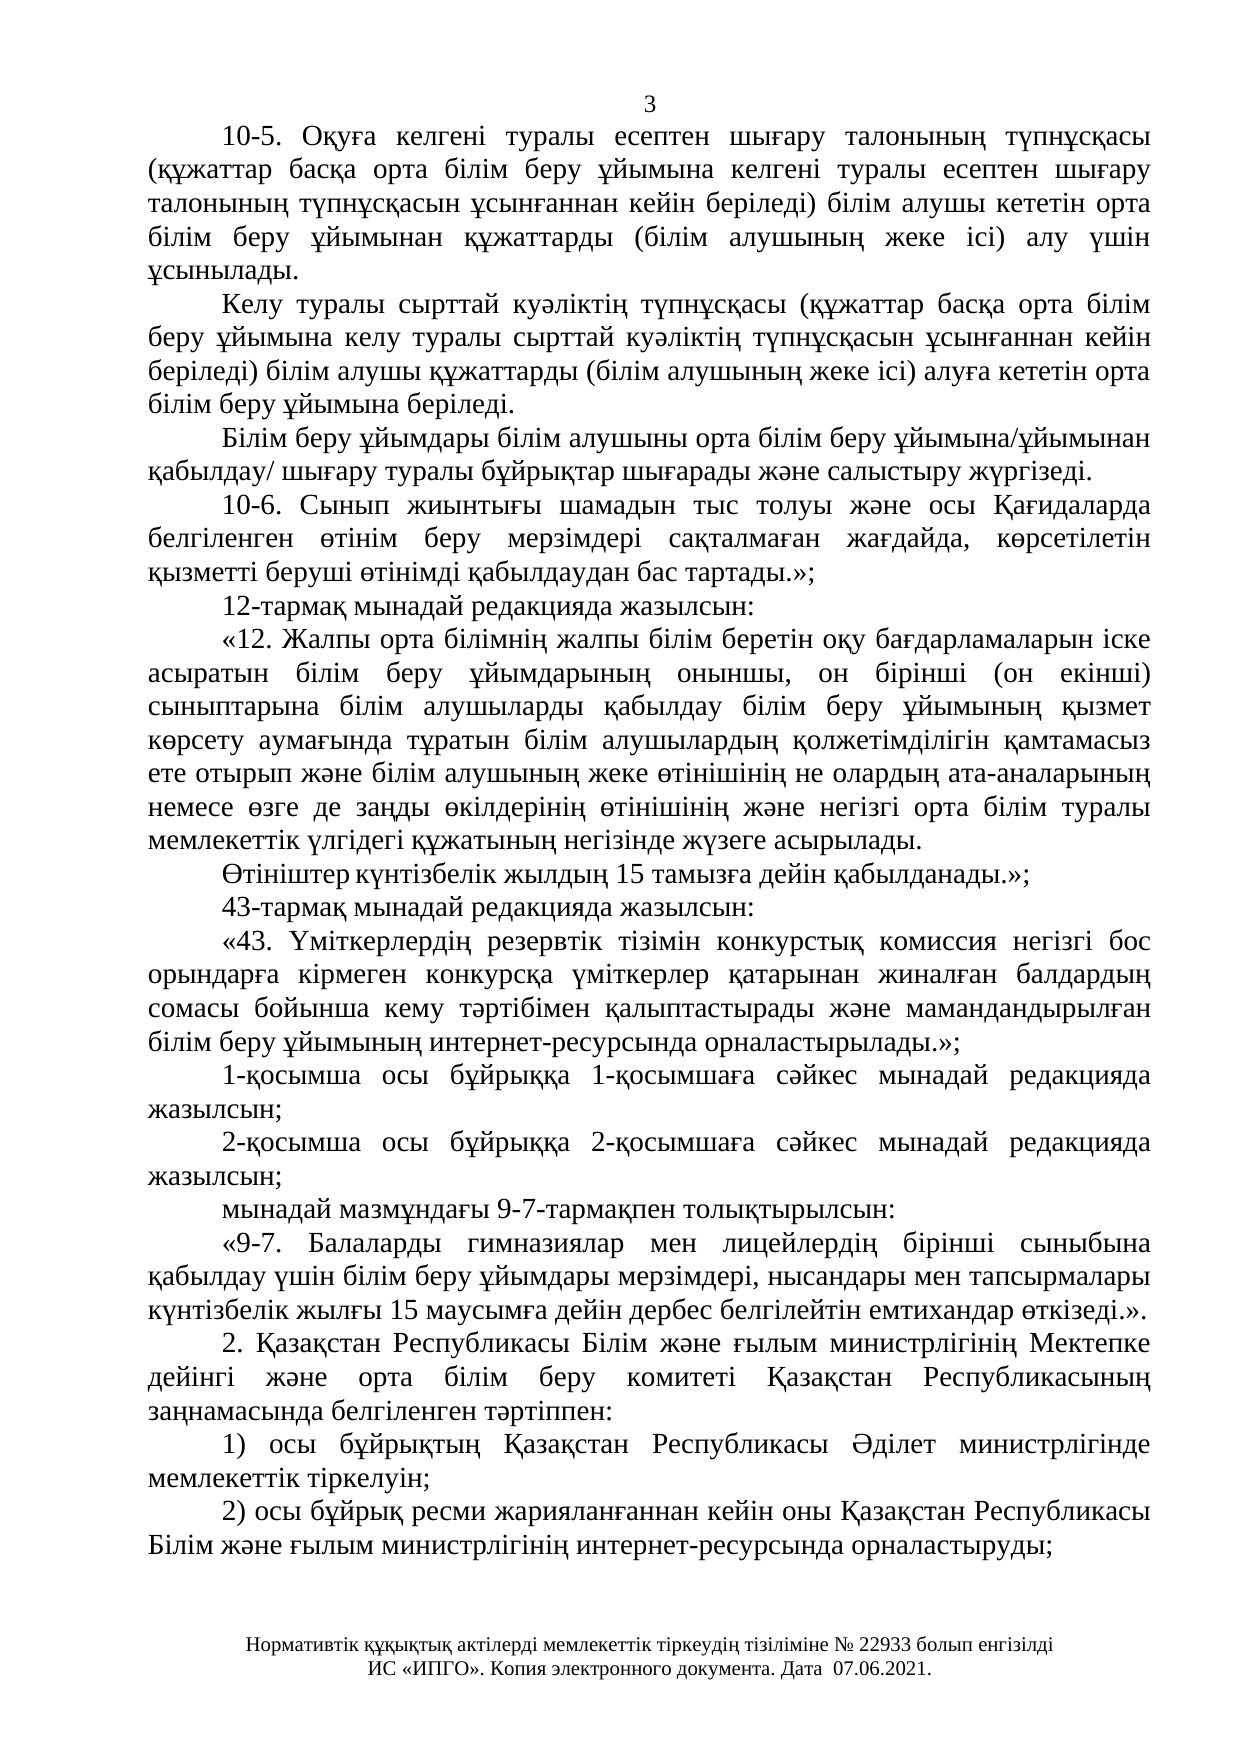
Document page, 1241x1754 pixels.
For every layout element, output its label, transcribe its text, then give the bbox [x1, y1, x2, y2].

text 10-5. Оқуға келгені туралы есептен шығару талонының түпнұсқасы (құжаттар басқа орта білім беру ұйымына келгені туралы есептен шығару талонының түпнұсқасын ұсынғаннан кейін беріледі) білім алушы кететін орта білім беру ұйымынан құжаттарды (білім алушының жеке ісі) алу үшін ұсынылады. [148, 118, 1152, 286]
text мынадай мазмұндағы 9-7-тармақпен толықтырылсын: [148, 1191, 1152, 1225]
text 1-қосымша осы бұйрыққа 1-қосымшаға сәйкес мынадай редакцияда жазылсын; [148, 1057, 1152, 1124]
text 12-тармақ мынадай редакцияда жазылсын: [148, 588, 1152, 621]
text 10-6. Сынып жиынтығы шамадын тыс толуы және осы Қағидаларда белгіленген өтінім беру мерзімдері сақталмаған жағдайда, көрсетілетін қызметті беруші өтінімді қабылдаудан бас тартады.»; [148, 487, 1152, 588]
text 43-тармақ мынадай редакцияда жазылсын: [148, 889, 1152, 923]
text 1) осы бұйрықтың Қазақстан Республикасы Әділет министрлігінде мемлекеттік тіркелуін; [148, 1426, 1152, 1493]
text 2-қосымша осы бұйрыққа 2-қосымшаға сәйкес мынадай редакцияда жазылсын; [148, 1124, 1152, 1191]
text «9-7. Балаларды гимназиялар мен лицейлердің бірінші сыныбына қабылдау үшін білім беру ұйымдары мерзімдері, нысандары мен тапсырмалары күнтізбелік жылғы 15 маусымға дейін дербес белгілейтін емтихандар өткізеді.». [148, 1225, 1152, 1326]
text Келу туралы сырттай куәліктің түпнұсқасы (құжаттар басқа орта білім беру ұйымына келу туралы сырттай куәліктің түпнұсқасын ұсынғаннан кейін беріледі) білім алушы құжаттарды (білім алушының жеке ісі) алуға кететін орта білім беру ұйымына беріледі. [148, 286, 1152, 420]
text Білім беру ұйымдары білім алушыны орта білім беру ұйымына/ұйымынан қабылдау/ шығару туралы бұйрықтар шығарады және салыстыру жүргізеді. [148, 420, 1152, 487]
text «43. Үміткерлердің резервтік тізімін конкурстық комиссия негізгі бос орындарға кірмеген конкурсқа үміткерлер қатарынан жиналған балдардың сомасы бойынша кему тәртібімен қалыптастырады және мамандандырылған білім беру ұйымының интернет-ресурсында орналастырылады.»; [148, 923, 1152, 1057]
text Өтініштер күнтізбелік жылдың 15 тамызға дейін қабылданады.»; [148, 856, 1152, 889]
text 2. Қазақстан Республикасы Білім және ғылым министрлігінің Мектепке дейінгі және орта білім беру комитеті Қазақстан Республикасының заңнамасында белгіленген тәртіппен: [148, 1326, 1152, 1426]
text «12. Жалпы орта білімнің жалпы білім беретін оқу бағдарламаларын іске асыратын білім беру ұйымдарының оныншы, он бірінші (он екінші) сыныптарына білім алушыларды қабылдау білім беру ұйымының қызмет көрсету аумағында тұратын білім алушылардың қолжетімділігін қамтамасыз ете отырып және білім алушының жеке өтінішінің не олардың ата-аналарының немесе өзге де заңды өкілдерінің өтінішінің және негізгі орта білім туралы мемлекеттік үлгідегі құжатының негізінде жүзеге асырылады. [148, 621, 1152, 856]
text 2) осы бұйрық ресми жарияланғаннан кейін оны Қазақстан Республикасы Білім және ғылым министрлігінің интернет-ресурсында орналастыруды; [148, 1493, 1152, 1560]
